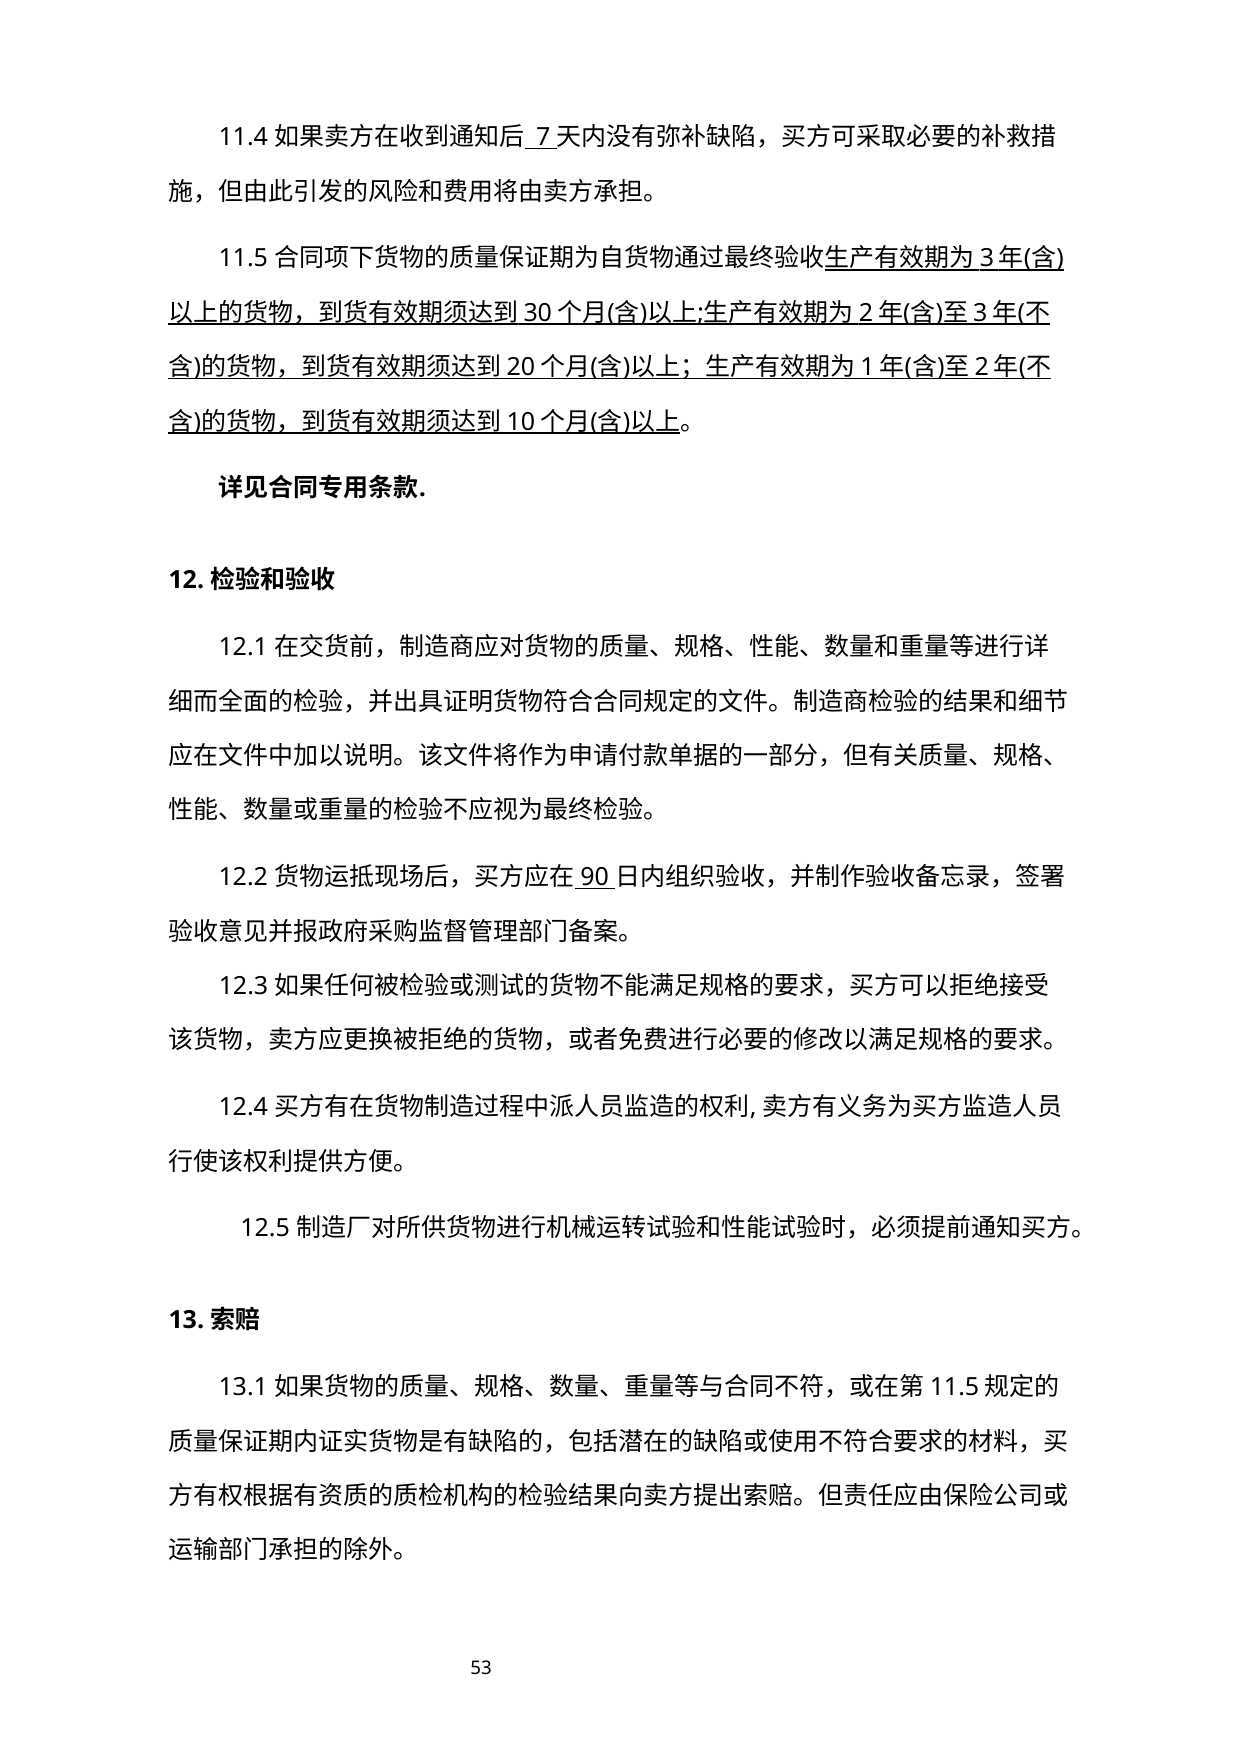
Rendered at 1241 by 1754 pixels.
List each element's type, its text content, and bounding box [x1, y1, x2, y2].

text 12.2 货物运抵现场后，买方应在 90 日内组织验收，并制作验收备忘录，签署验收意见并报政府采购监督管理部门备案。 [168, 857, 1072, 947]
text 12.5 制造厂对所供货物进行机械运转试验和性能试验时，必须提前通知买方。 [190, 1208, 1072, 1244]
text 12.1 在交货前，制造商应对货物的质量、规格、性能、数量和重量等进行详细而全面的检验，并出具证明货物符合合同规定的文件。制造商检验的结果和细节应在文件中加以说明。该文件将作为申请付款单据的一部分，但有关质量、规格、性能、数量或重量的检验不应视为最终检验。 [168, 627, 1072, 826]
text 12.4 买方有在货物制造过程中派人员监造的权利, 卖方有义务为买方监造人员行使该权利提供方便。 [168, 1087, 1072, 1177]
text 11.5 合同项下货物的质量保证期为自货物通过最终验收生产有效期为3年(含)以上的货物，到货有效期须达到30个月(含)以上;生产有效期为2年(含)至3年(不含)的货物，到货有效期须达到 20个月(含)以上；生产有效期为1年(含)至2年(不含)的货物，到货有效期须达到 10个月(含)以上。 [168, 238, 1072, 437]
subtitle 13. 索赔 [168, 1300, 1072, 1336]
text 11.4 如果卖方在收到通知后 7 天内没有弥补缺陷，买方可采取必要的补救措施，但由此引发的风险和费用将由卖方承担。 [168, 117, 1072, 207]
subtitle 12. 检验和验收 [168, 560, 1072, 596]
text 13.1 如果货物的质量、规格、数量、重量等与合同不符，或在第11.5规定的质量保证期内证实货物是有缺陷的，包括潜在的缺陷或使用不符合要求的材料，买方有权根据有资质的质检机构的检验结果向卖方提出索赔。但责任应由保险公司或运输部门承担的除外。 [168, 1367, 1072, 1566]
text 12.3 如果任何被检验或测试的货物不能满足规格的要求，买方可以拒绝接受该货物，卖方应更换被拒绝的货物，或者免费进行必要的修改以满足规格的要求。 [168, 965, 1072, 1056]
text 详见合同专用条款. [168, 468, 1072, 504]
